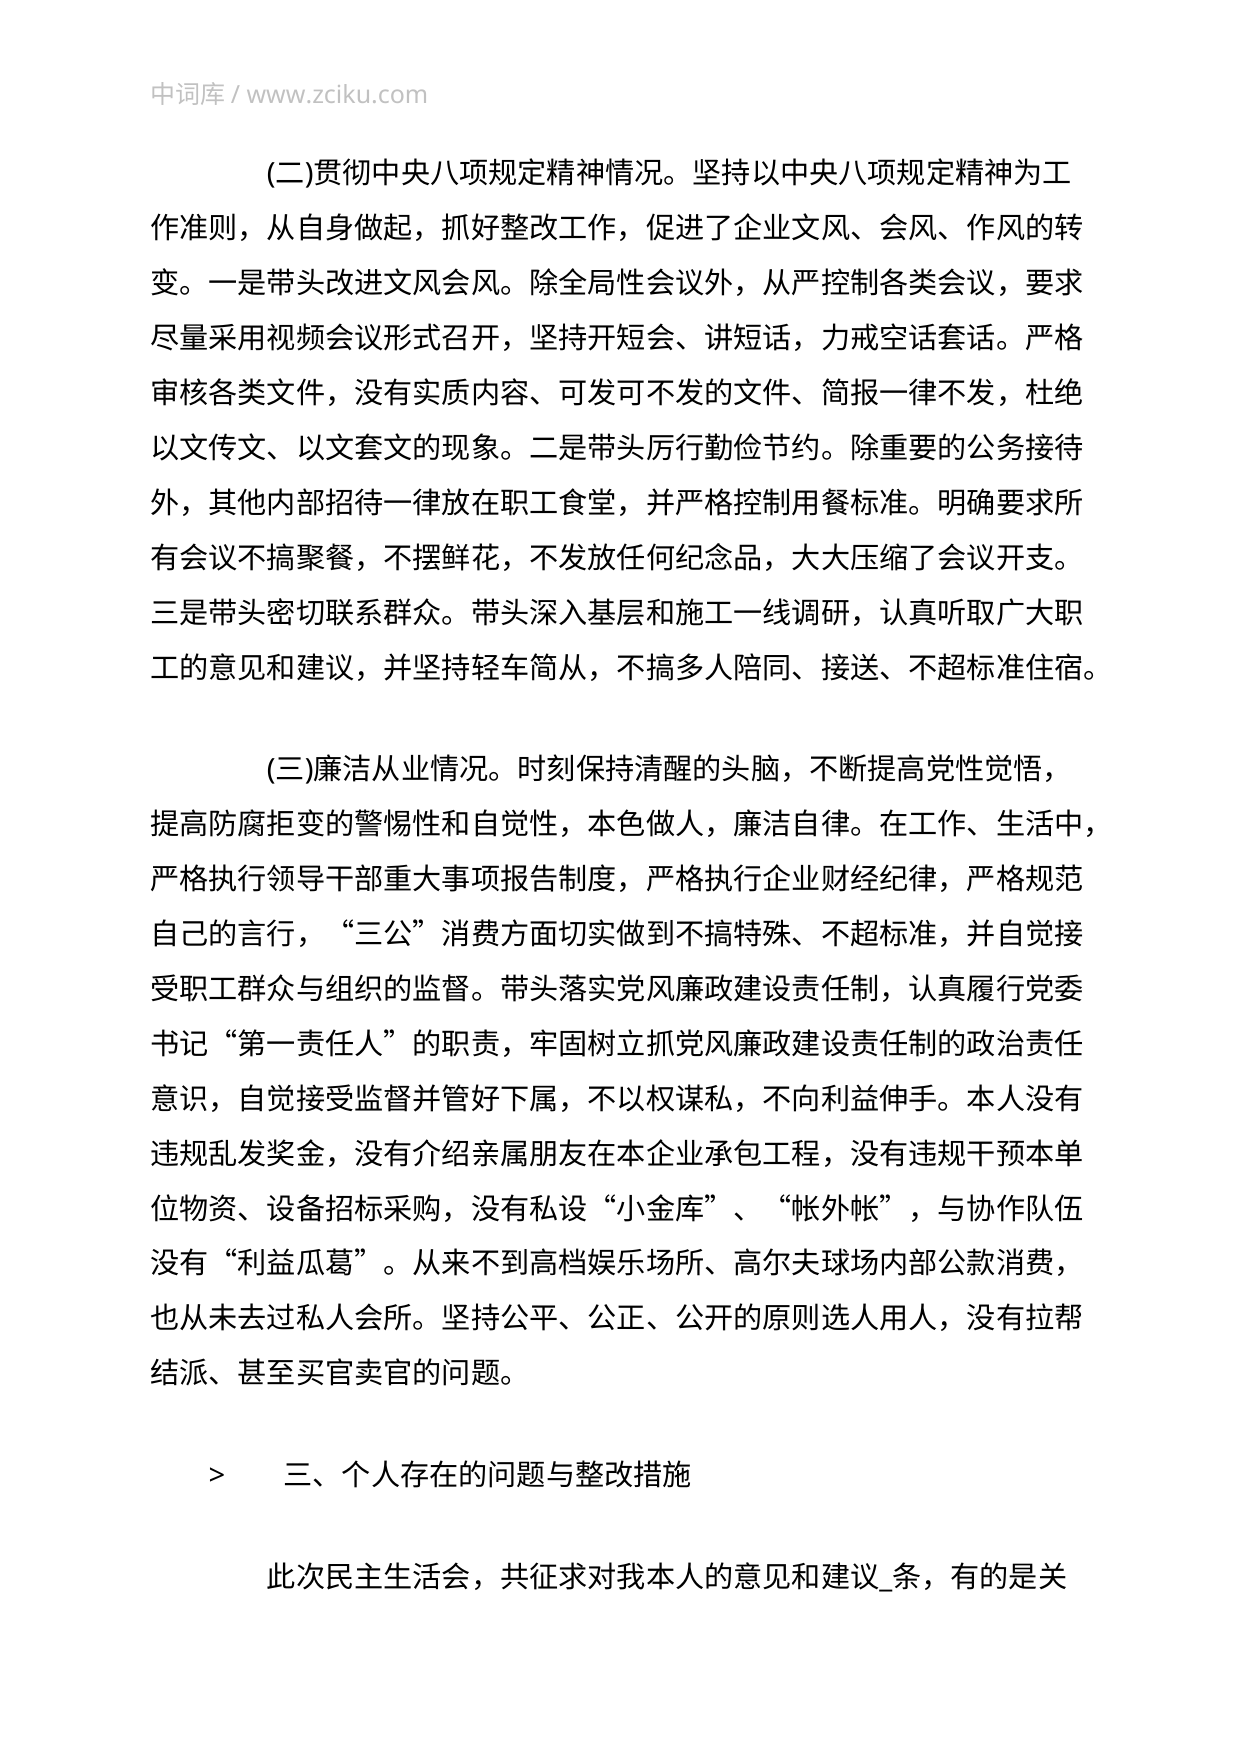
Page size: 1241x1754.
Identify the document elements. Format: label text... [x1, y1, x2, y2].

text (二)贯彻中央八项规定精神情况。坚持以中央八项规定精神为工作准则，从自身做起，抓好整改工作，促进了企业文风、会风、作风的转变。一是带头改进文风会风。除全局性会议外，从严控制各类会议，要求尽量采用视频会议形式召开，坚持开短会、讲短话，力戒空话套话。严格审核各类文件，没有实质内容、可发可不发的文件、简报一律不发，杜绝以文传文、以文套文的现象。二是带头厉行勤俭节约。除重要的公务接待外，其他内部招待一律放在职工食堂，并严格控制用餐标准。明确要求所有会议不搞聚餐，不摆鲜花，不发放任何纪念品，大大压缩了会议开支。三是带头密切联系群众。带头深入基层和施工一线调研，认真听取广大职工的意见和建议，并坚持轻车简从，不搞多人陪同、接送、不超标准住宿。 [150, 150, 1090, 686]
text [150, 1554, 1090, 1596]
text (三)廉洁从业情况。时刻保持清醒的头脑，不断提高党性觉悟，提高防腐拒变的警惕性和自觉性，本色做人，廉洁自律。在工作、生活中，严格执行领导干部重大事项报告制度，严格执行企业财经纪律，严格规范自己的言行，“三公”消费方面切实做到不搞特殊、不超标准，并自觉接受职工群众与组织的监督。带头落实党风廉政建设责任制，认真履行党委书记“第一责任人”的职责，牢固树立抓党风廉政建设责任制的政治责任意识，自觉接受监督并管好下属，不以权谋私，不向利益伸手。本人没有违规乱发奖金，没有介绍亲属朋友在本企业承包工程，没有违规干预本单位物资、设备招标采购，没有私设“小金库”、“帐外帐”，与协作队伍没有“利益瓜葛”。从来不到高档娱乐场所、高尔夫球场内部公款消费，也从未去过私人会所。坚持公平、公正、公开的原则选人用人，没有拉帮结派、甚至买官卖官的问题。 [150, 746, 1090, 1392]
text > 三、个人存在的问题与整改措施 [150, 1452, 1090, 1494]
